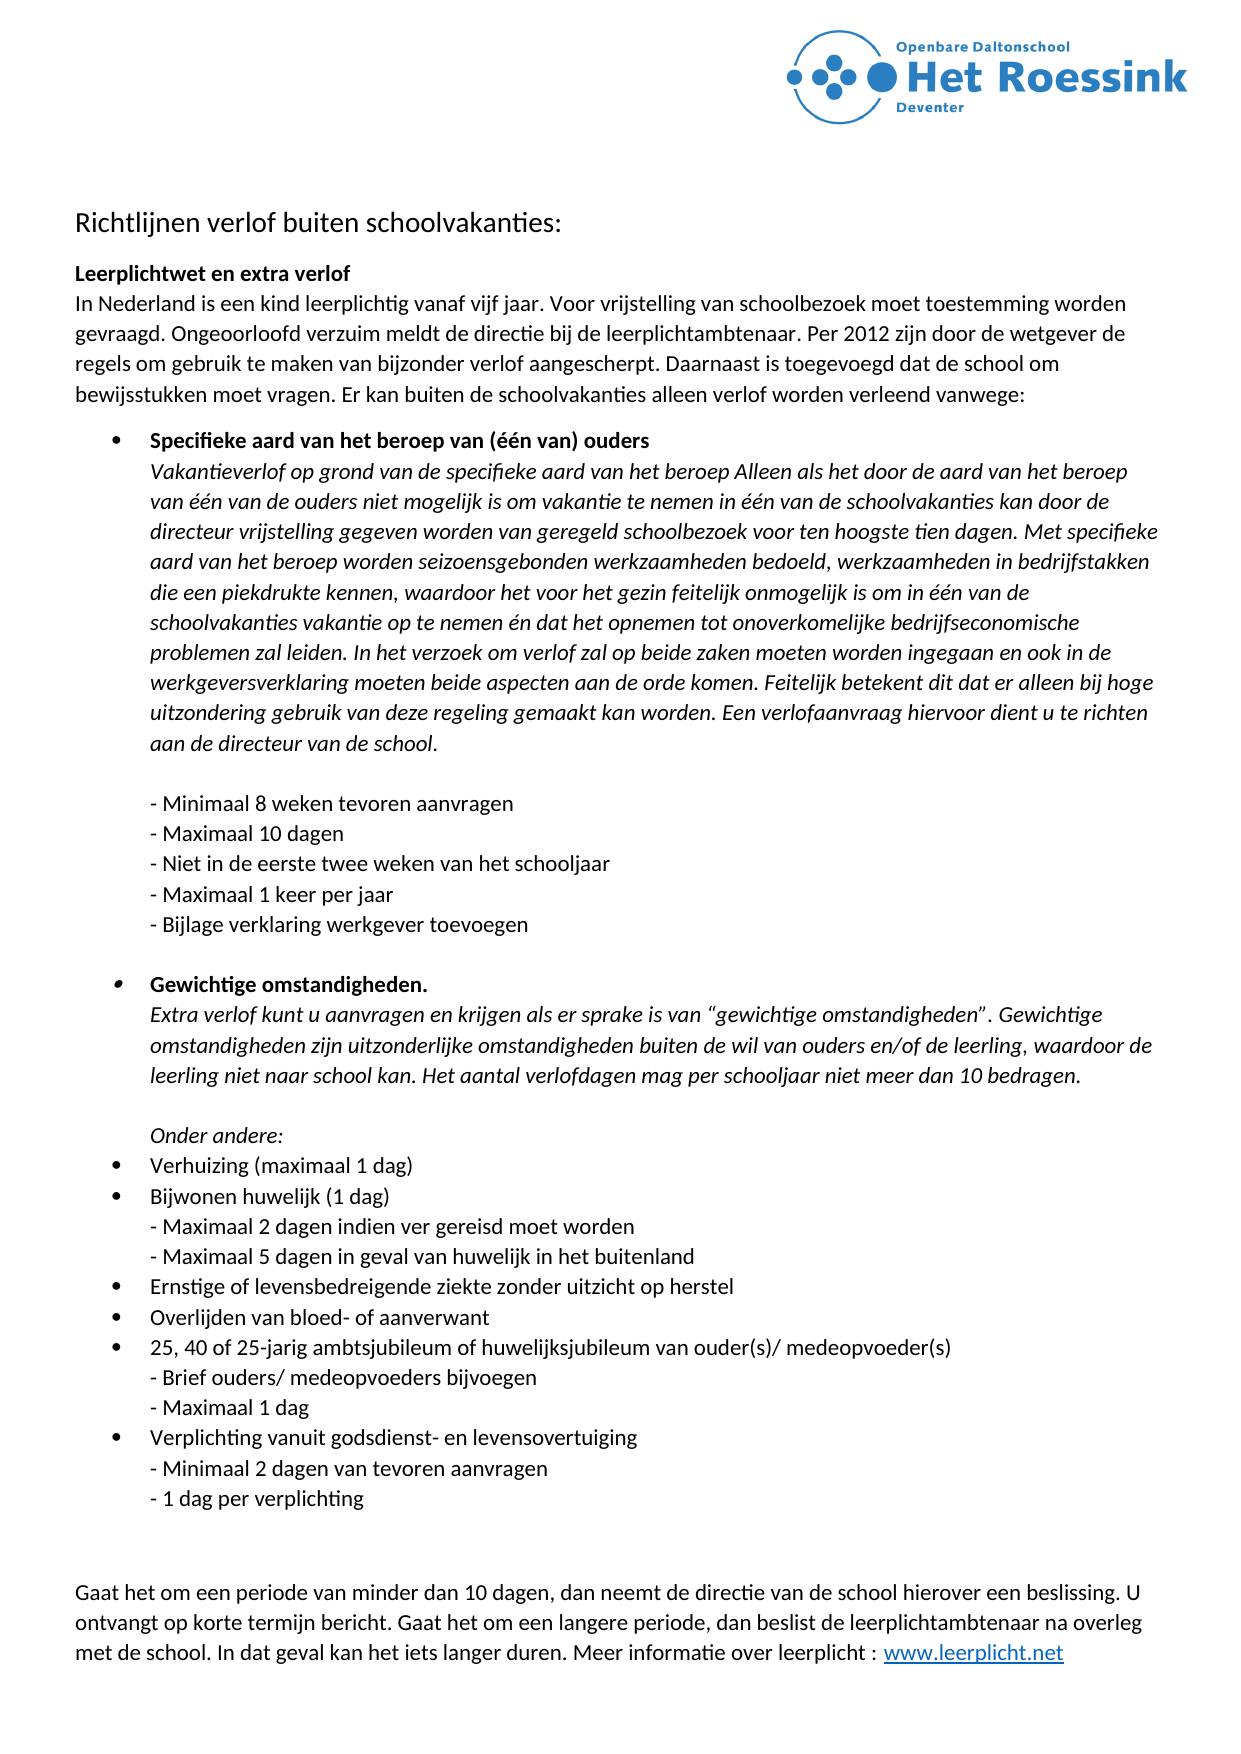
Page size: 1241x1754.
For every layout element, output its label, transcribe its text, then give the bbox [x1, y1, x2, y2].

picture [782, 28, 1190, 126]
text Richtlijnen verlof buiten schoolvakanties: [75, 204, 1165, 239]
list Verplichting vanuit godsdienst- en levensovertuiging - Minimaal 2 dagen van tevoren aanvragen - 1 dag per verplichting [112, 1423, 1165, 1512]
list Ernstige of levensbedreigende ziekte zonder uitzicht op herstel [112, 1272, 1165, 1300]
list 25, 40 of 25-jarig ambtsjubileum of huwelijksjubileum van ouder(s)/ medeopvoeder(s) - Brief ouders/ medeopvoeders bijvoegen - Maximaal 1 dag [112, 1333, 1165, 1421]
list Gewichtige omstandigheden. Extra verlof kunt u aanvragen en krijgen als er sprake is van “gewichtige omstandigheden”. Gewichtige omstandigheden zijn uitzonderlijke omstandigheden buiten de wil van ouders en/of de leerling, waardoor de leerling niet naar school kan. Het aantal verlofdagen mag per schooljaar niet meer dan 10 bedragen. Onder andere: [112, 970, 1165, 1149]
list Verhuizing (maximaal 1 dag) [112, 1152, 1165, 1179]
list Bijwonen huwelijk (1 dag) - Maximaal 2 dagen indien ver gereisd moet worden - Maximaal 5 dagen in geval van huwelijk in het buitenland [112, 1182, 1165, 1270]
text Gaat het om een periode van minder dan 10 dagen, dan neemt de directie van de school hierover een beslissing. U ontvangt op korte termijn bericht. Gaat het om een langere periode, dan beslist de leerplichtambtenaar na overleg met de school. In dat geval kan het iets langer duren. Meer informatie over leerplicht : www.leerplicht.net [75, 1578, 1165, 1666]
text Leerplichtwet en extra verlof In Nederland is een kind leerplichtig vanaf vijf jaar. Voor vrijstelling van schoolbezoek moet toestemming worden gevraagd. Ongeoorloofd verzuim meldt de directie bij de leerplichtambtenaar. Per 2012 zijn door de wetgever de regels om gebruik te maken van bijzonder verlof aangescherpt. Daarnaast is toegevoegd dat de school om bewijsstukken moet vragen. Er kan buiten de schoolvakanties alleen verlof worden verleend vanwege: [75, 259, 1165, 408]
list Overlijden van bloed- of aanverwant [112, 1303, 1165, 1331]
list Specifieke aard van het beroep van (één van) ouders Vakantieverlof op grond van de specifieke aard van het beroep Alleen als het door de aard van het beroep van één van de ouders niet mogelijk is om vakantie te nemen in één van de schoolvakanties kan door de directeur vrijstelling gegeven worden van geregeld schoolbezoek voor ten hoogste tien dagen. Met specifieke aard van het beroep worden seizoensgebonden werkzaamheden bedoeld, werkzaamheden in bedrijfstakken die een piekdrukte kennen, waardoor het voor het gezin feitelijk onmogelijk is om in één van de schoolvakanties vakantie op te nemen én dat het opnemen tot onoverkomelijke bedrijfseconomische problemen zal leiden. In het verzoek om verlof zal op beide zaken moeten worden ingegaan en ook in de werkgeversverklaring moeten beide aspecten aan de orde komen. Feitelijk betekent dit dat er alleen bij hoge uitzondering gebruik van deze regeling gemaakt kan worden. Een verlofaanvraag hiervoor dient u te richten aan de directeur van de school. - Minimaal 8 weken tevoren aanvragen - Maximaal 10 dagen - Niet in de eerste twee weken van het schooljaar - Maximaal 1 keer per jaar - Bijlage verklaring werkgever toevoegen [112, 427, 1165, 968]
